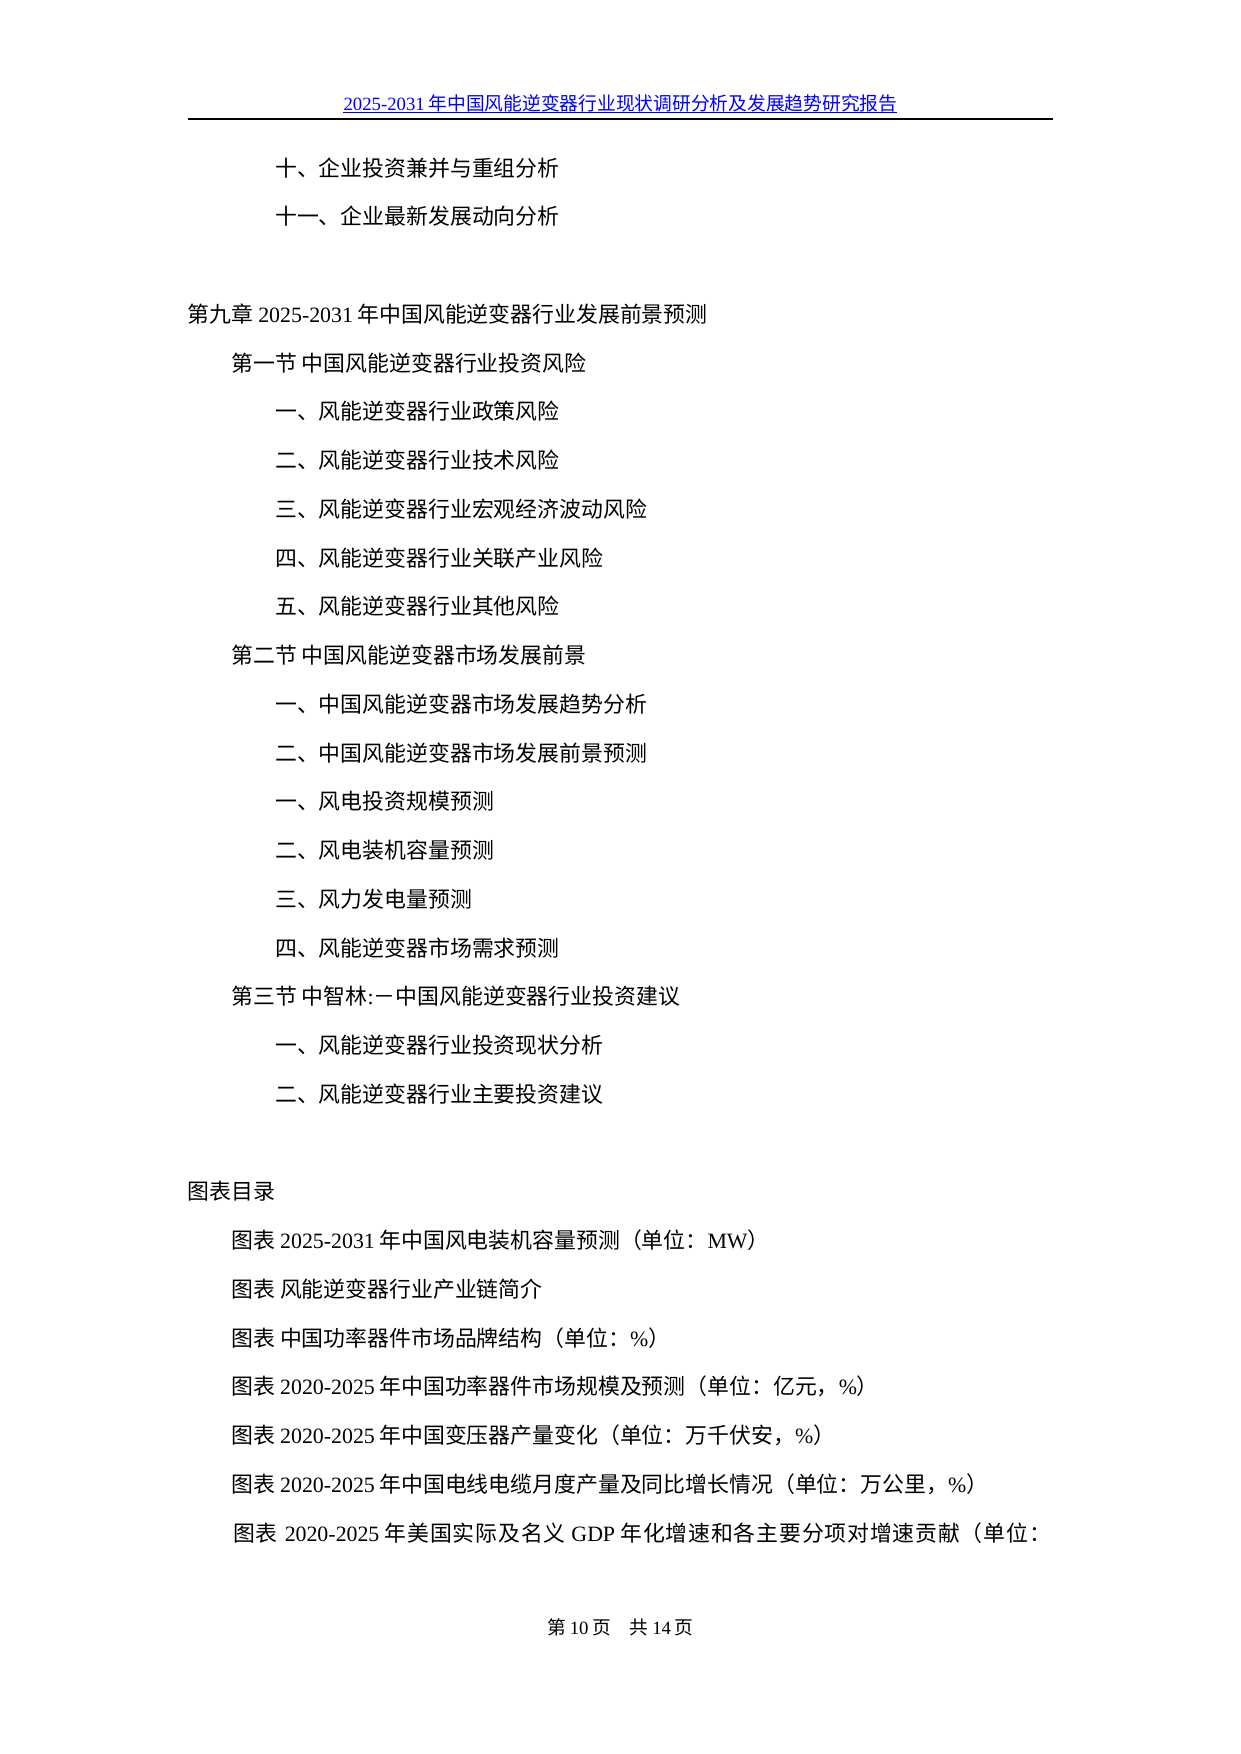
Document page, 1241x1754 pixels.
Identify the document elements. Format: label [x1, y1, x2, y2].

text [187, 150, 1053, 1548]
